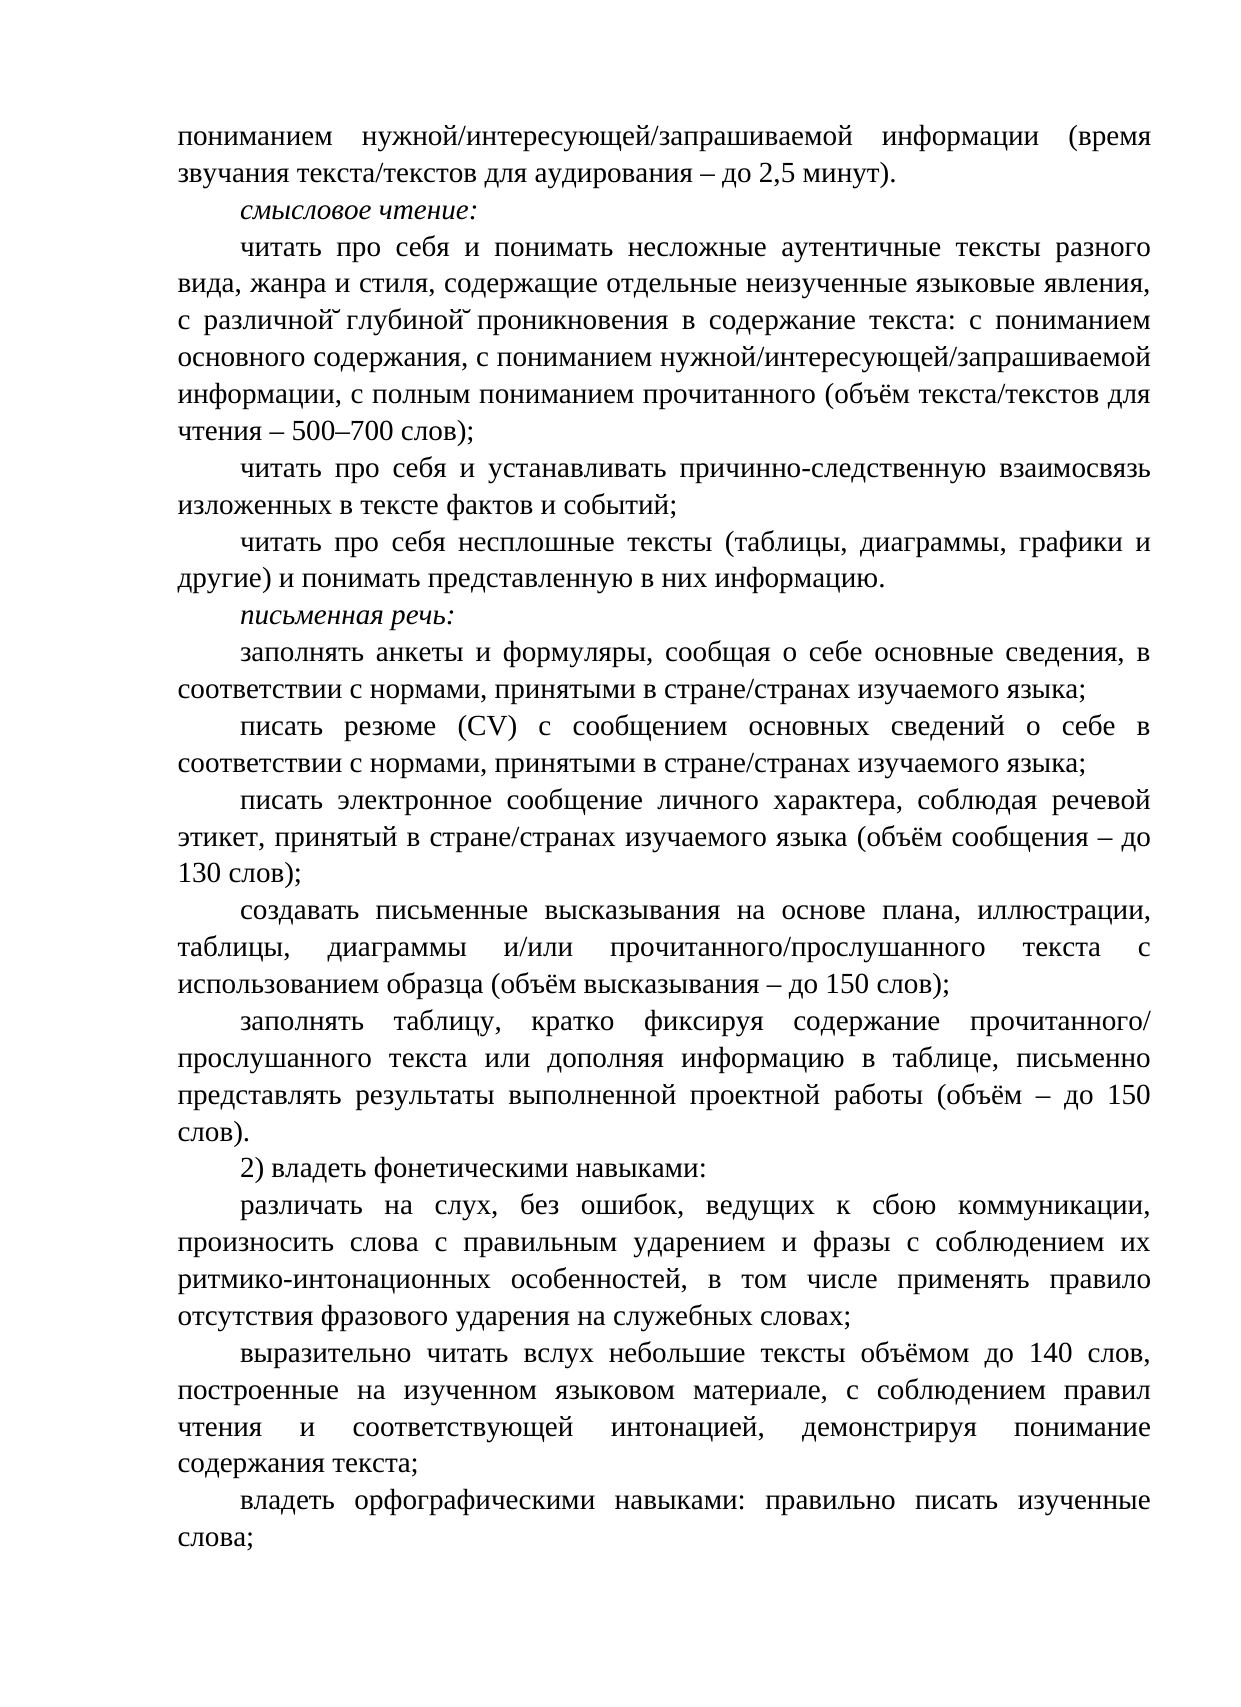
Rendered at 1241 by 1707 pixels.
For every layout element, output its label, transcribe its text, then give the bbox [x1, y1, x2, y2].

text читать про себя и понимать несложные аутентичные тексты разного вида, жанра и стиля, содержащие отдельные неизученные языковые явления, с различной̆ глубиной̆ проникновения в содержание текста: с пониманием основного содержания, с пониманием нужной/интересующей/запрашиваемой информации, с полным пониманием прочитанного (объём текста/текстов для чтения – 500–700 слов); [177, 229, 1152, 447]
text писать резюме (CV) с сообщением основных сведений о себе в соответствии с нормами, принятыми в стране/странах изучаемого языка; [177, 708, 1152, 778]
text письменная речь: [177, 597, 1152, 631]
text владеть орфографическими навыками: правильно писать изученные слова; [177, 1482, 1152, 1553]
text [177, 118, 1152, 188]
text читать про себя несплошные тексты (таблицы, диаграммы, графики и другие) и понимать представленную в них информацию. [177, 524, 1152, 594]
text заполнять анкеты и формуляры, сообщая о себе основные сведения, в соответствии с нормами, принятыми в стране/странах изучаемого языка; [177, 634, 1152, 705]
text читать про себя и устанавливать причинно-следственную взаимосвязь изложенных в тексте фактов и событий; [177, 450, 1152, 520]
text писать электронное сообщение личного характера, соблюдая речевой этикет, принятый в стране/странах изучаемого языка (объём сообщения – до 130 слов); [177, 782, 1152, 889]
text различать на слух, без ошибок, ведущих к сбою коммуникации, произносить слова с правильным ударением и фразы с соблюдением их ритмико-интонационных особенностей, в том числе применять правило отсутствия фразового ударения на служебных словах; [177, 1187, 1152, 1332]
text смысловое чтение: [177, 192, 1152, 225]
text выразительно читать вслух небольшие тексты объёмом до 140 слов, построенные на изученном языковом материале, с соблюдением правил чтения и соответствующей интонацией, демонстрируя понимание содержания текста; [177, 1335, 1152, 1479]
text 2) владеть фонетическими навыками: [177, 1151, 1152, 1184]
text создавать письменные высказывания на основе плана, иллюстрации, таблицы, диаграммы и/или прочитанного/прослушанного текста с использованием образца (объём высказывания – до 150 слов); [177, 892, 1152, 1000]
text заполнять таблицу, кратко фиксируя содержание прочитанного/ прослушанного текста или дополняя информацию в таблице, письменно представлять результаты выполненной проектной работы (объём – до 150 слов). [177, 1003, 1152, 1147]
